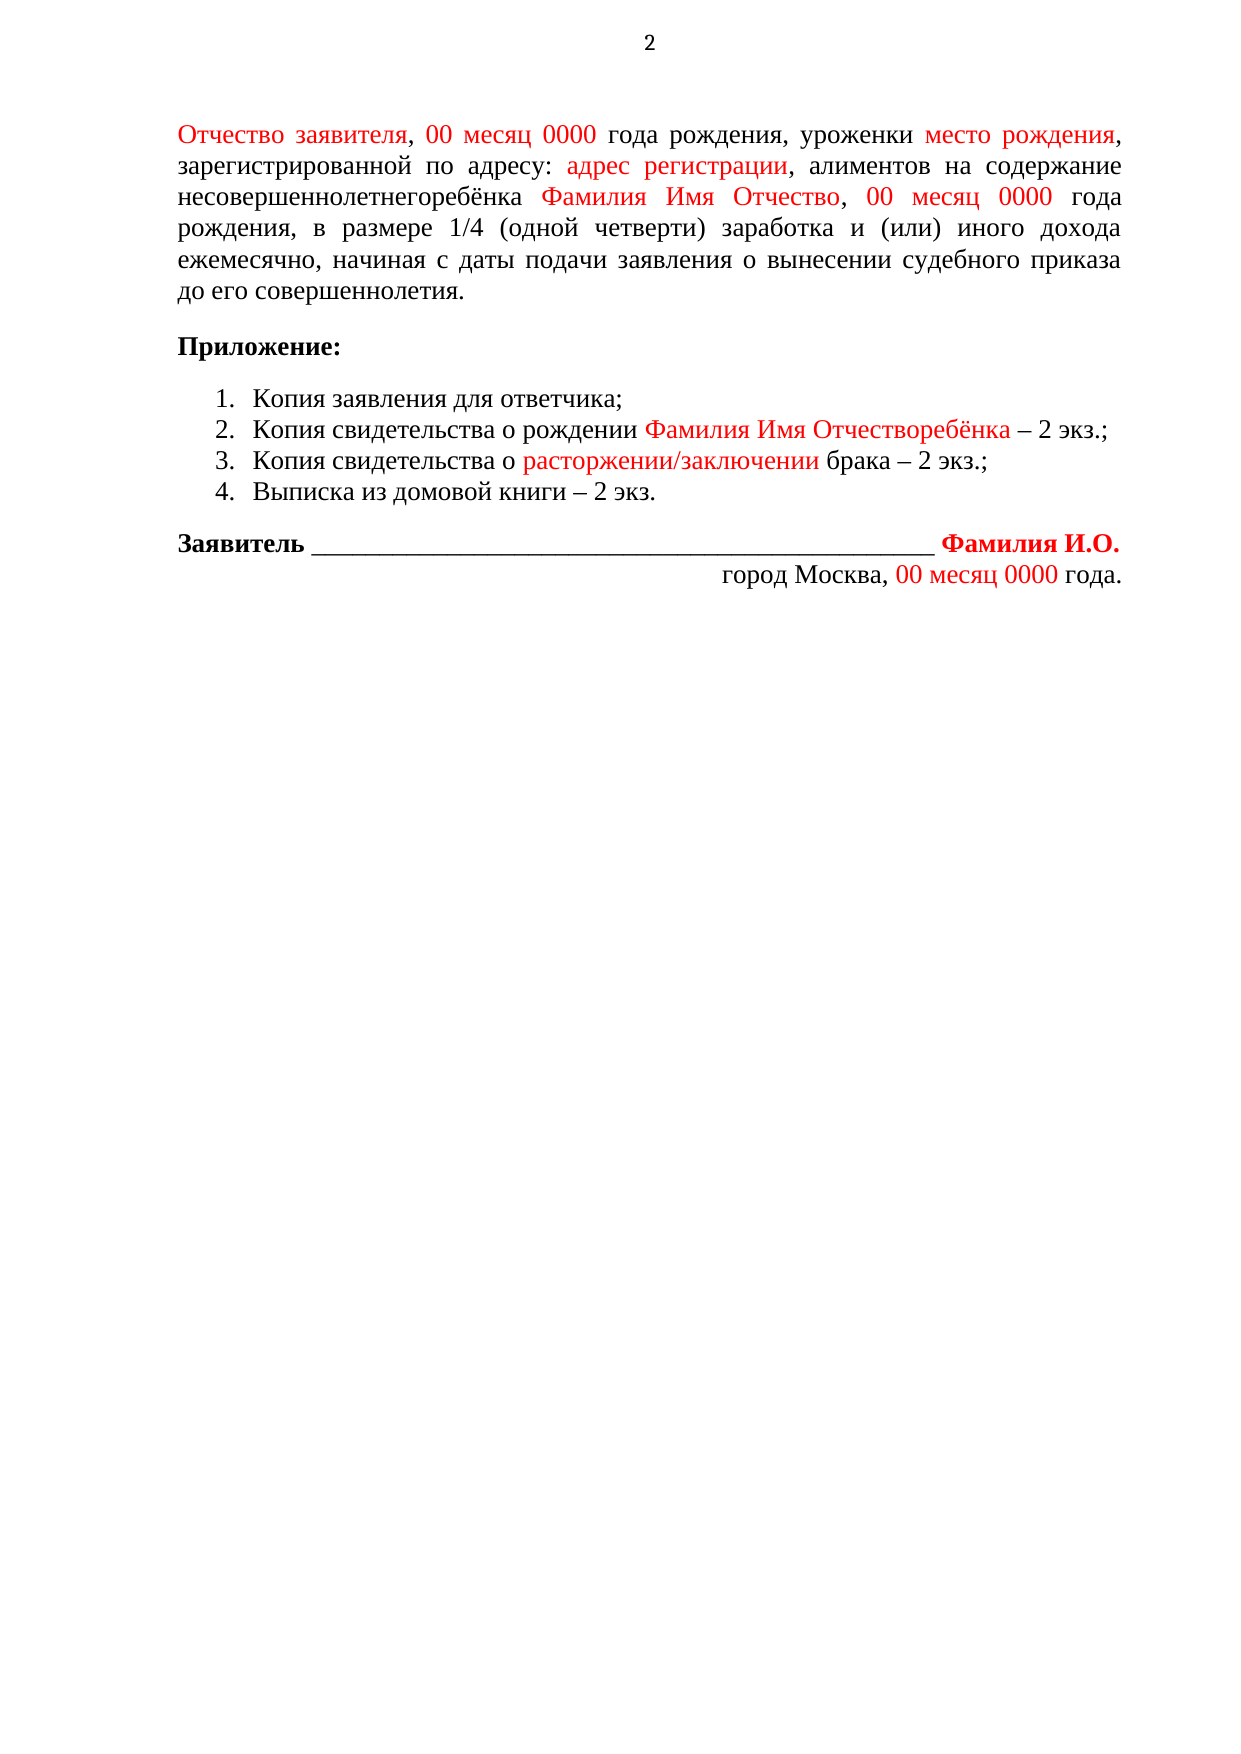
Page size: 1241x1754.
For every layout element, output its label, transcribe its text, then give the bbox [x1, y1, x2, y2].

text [177, 118, 1122, 305]
text город Москва, 00 месяц 0000 года. [177, 558, 1122, 590]
list Копия свидетельства о расторжении/заключении брака – 2 экз.; [215, 444, 1122, 475]
list Выписка из домовой книги – 2 экз. [215, 475, 1122, 507]
text Приложение: [177, 330, 1122, 361]
list Копия заявления для ответчика; [215, 382, 1122, 413]
text Заявитель ______________________________________________ Фамилия И.О. [177, 527, 1122, 558]
list Копия свидетельства о рождении Фамилия Имя Отчестворебёнка – 2 экз.; [215, 413, 1122, 444]
